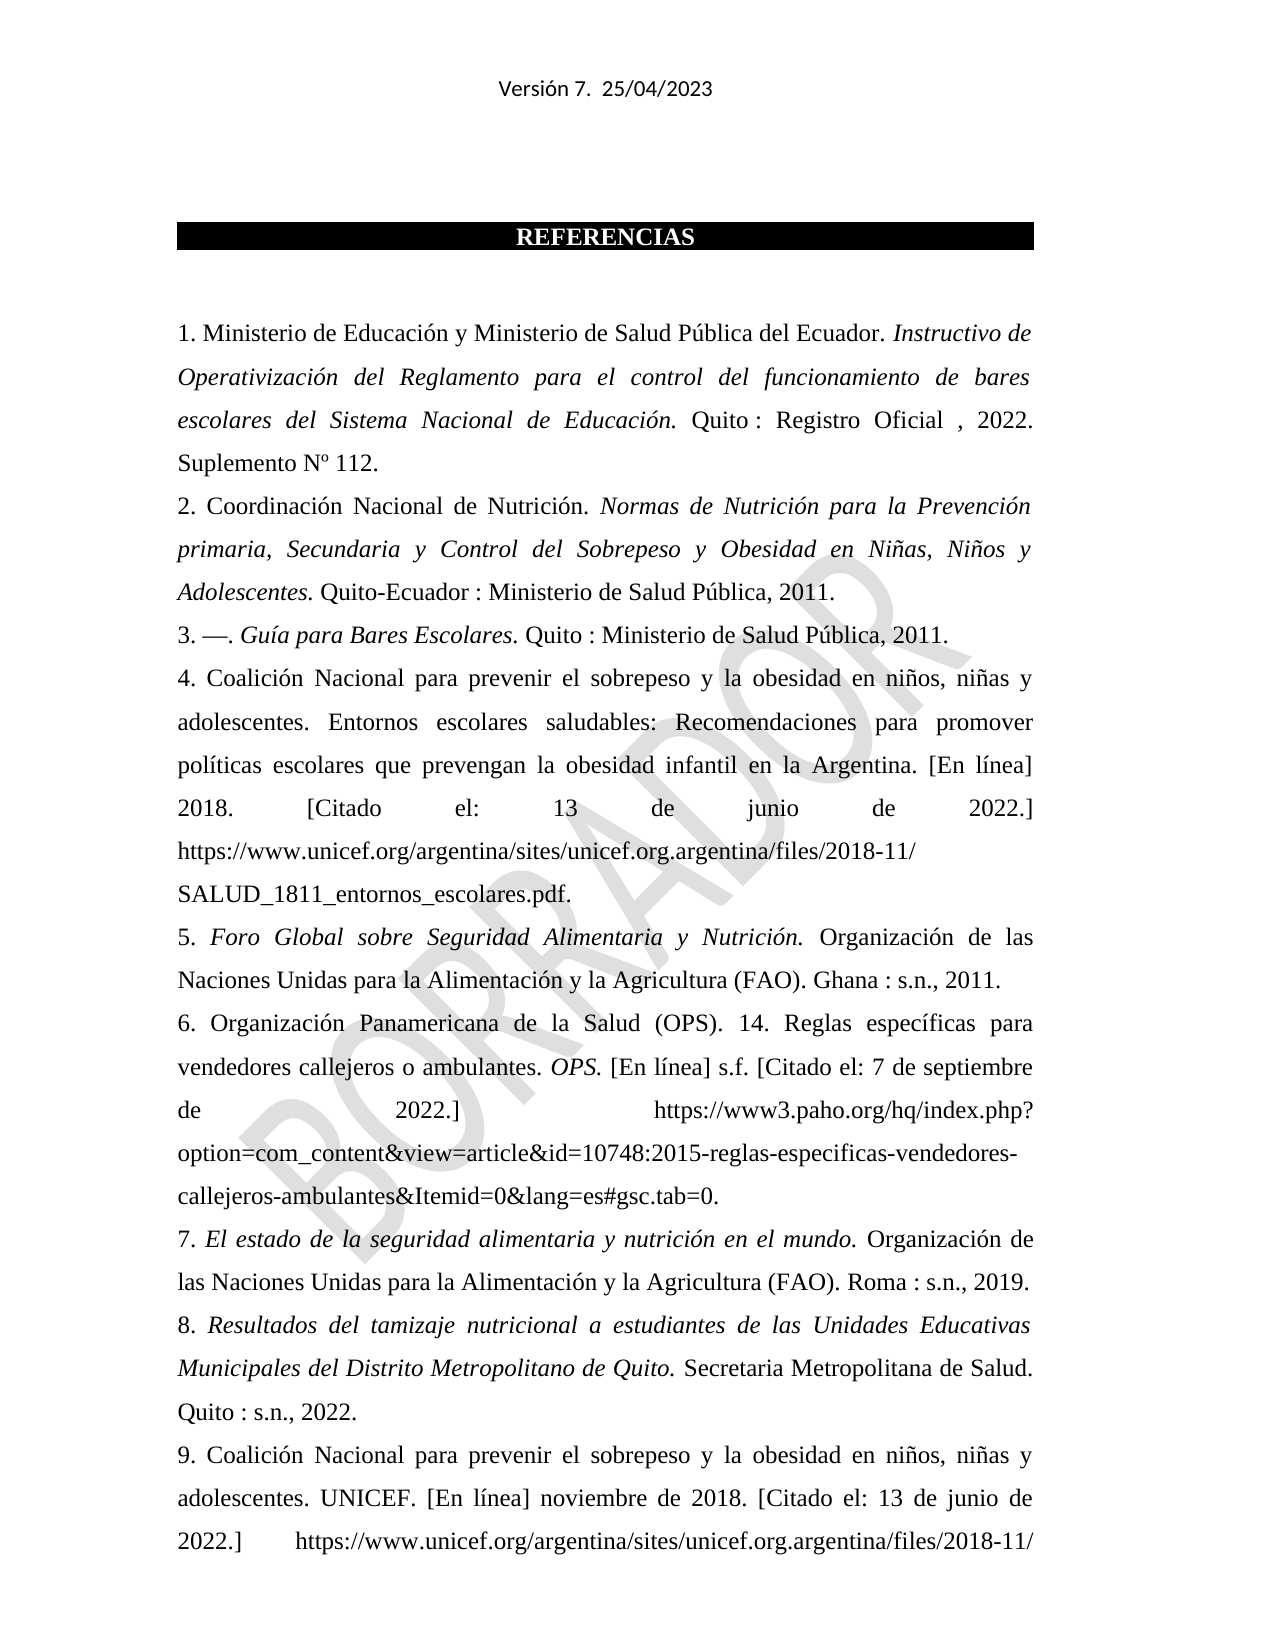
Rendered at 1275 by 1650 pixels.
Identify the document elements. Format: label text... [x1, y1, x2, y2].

text REFERENCIAS [177, 222, 1034, 250]
